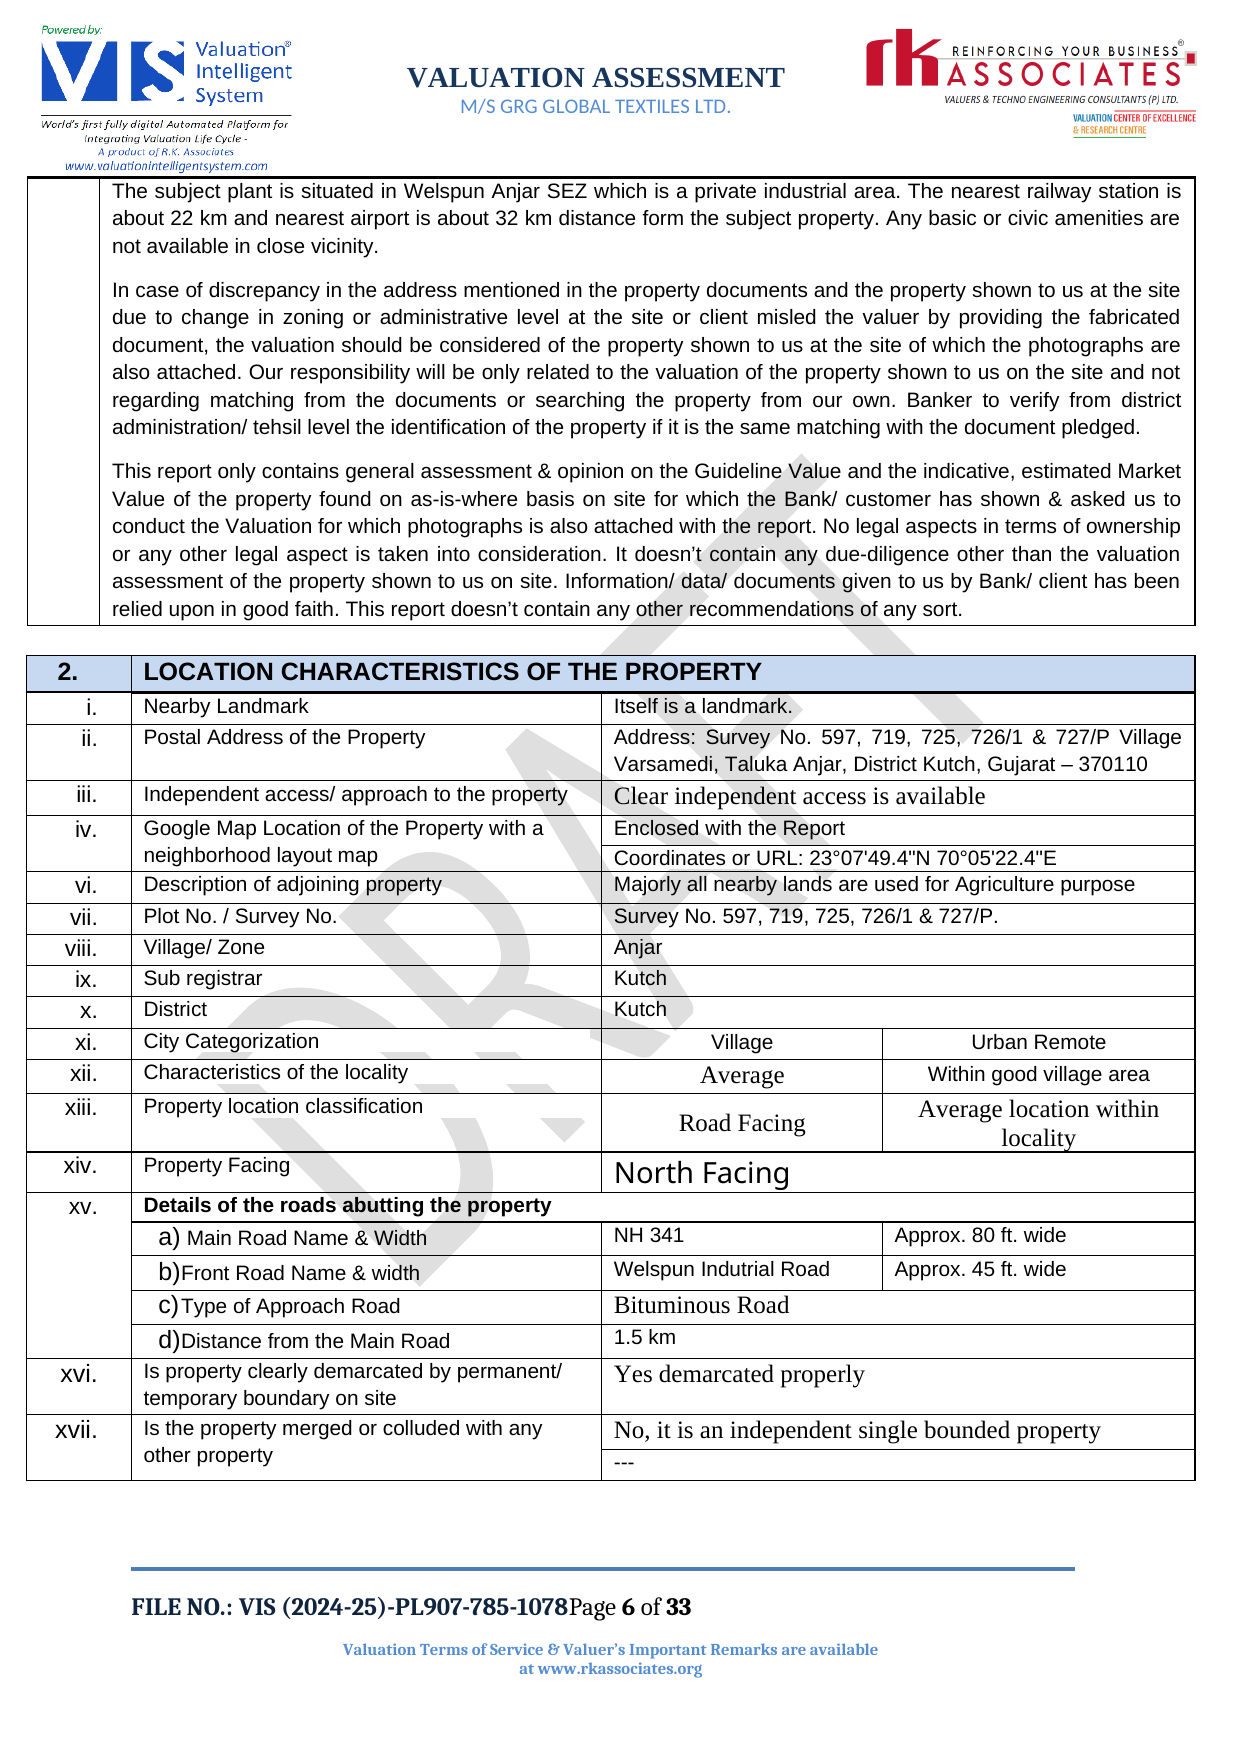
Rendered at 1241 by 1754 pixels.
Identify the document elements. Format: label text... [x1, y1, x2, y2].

table_cell NH 341 [602, 1223, 882, 1255]
table_cell Approx. 80 ft. wide [883, 1223, 1194, 1255]
table_cell [27, 1060, 131, 1093]
table_cell / [132, 935, 601, 965]
table_cell [602, 1359, 1194, 1414]
table_cell Welspun Indutrial Road [602, 1256, 882, 1289]
picture [28, 22, 302, 176]
table_cell [883, 1060, 1194, 1093]
table_cell Kutch [602, 997, 1194, 1027]
table_cell [602, 816, 1194, 844]
table_cell Plot No. / Survey No. [132, 904, 601, 934]
table_cell Distance from the Main Road [132, 1325, 601, 1358]
table_cell Independent access/ approach to the property [132, 781, 601, 814]
table_cell Type of Approach Road [132, 1291, 601, 1323]
table_cell Front Road Name & width [132, 1256, 601, 1289]
table_cell [27, 904, 131, 934]
table_cell Sub registrar [132, 966, 601, 996]
table_cell [27, 1094, 131, 1151]
table_cell [28, 179, 99, 625]
table_cell [27, 1153, 131, 1192]
table_cell Survey No. 597, 719, 725, 726/1 & 727/P. [602, 904, 1194, 934]
table_cell [27, 997, 131, 1027]
table_cell [27, 1029, 131, 1059]
table_cell Main Road Name & Width [132, 1223, 601, 1255]
table_cell [27, 781, 131, 814]
table_cell Is property clearly demarcated by permanent/ temporary boundary on site [132, 1359, 601, 1414]
table_cell 1.5 km [602, 1325, 1194, 1358]
table_header LOCATION CHARACTERISTICS OF THE PROPERTY [132, 656, 1194, 691]
table_cell Nearby Landmark [132, 694, 601, 724]
table_cell Coordinates or URL: 23°07'49.4"N 70°05'22.4"E [602, 846, 1194, 871]
table_header [27, 656, 131, 691]
table_cell Google Map Location of the Property with a neighborhood layout map [132, 816, 601, 871]
table_cell District [132, 997, 601, 1027]
table_cell Approx. 45 ft. wide [883, 1256, 1194, 1289]
table_cell City Categorization [132, 1029, 601, 1059]
picture [861, 19, 1200, 142]
table_cell Address: Survey No. 597, 719, 725, 726/1 & 727/P Village Varsamedi, Taluka Anjar, District Kutch, Gujarat – 370110 [602, 725, 1194, 780]
table_cell [883, 1029, 1194, 1059]
table_cell [27, 1415, 131, 1480]
table_cell [27, 966, 131, 996]
table_cell [27, 1193, 131, 1358]
table_cell [27, 725, 131, 780]
table_cell [602, 1029, 882, 1059]
table_cell Property Facing [132, 1153, 601, 1192]
table_cell [27, 693, 131, 724]
table_cell Characteristics of the locality [132, 1060, 601, 1093]
table_cell Property location classification [132, 1094, 601, 1151]
table_cell Description of adjoining property [132, 872, 601, 902]
table_cell [27, 816, 131, 871]
table_cell --- [602, 1450, 1194, 1480]
table_cell Anjar [602, 935, 1194, 965]
table_cell Details of the roads abutting the property [132, 1193, 1194, 1221]
table_cell [602, 872, 1194, 902]
table_cell [27, 935, 131, 965]
table_cell Itself is a landmark. [602, 694, 1194, 724]
table_cell Is the property merged or colluded with any other property [132, 1415, 601, 1480]
table_cell [27, 1359, 131, 1414]
table_cell [27, 872, 131, 902]
table_cell Kutch [602, 966, 1194, 996]
table_cell Postal Address of the Property [132, 725, 601, 780]
